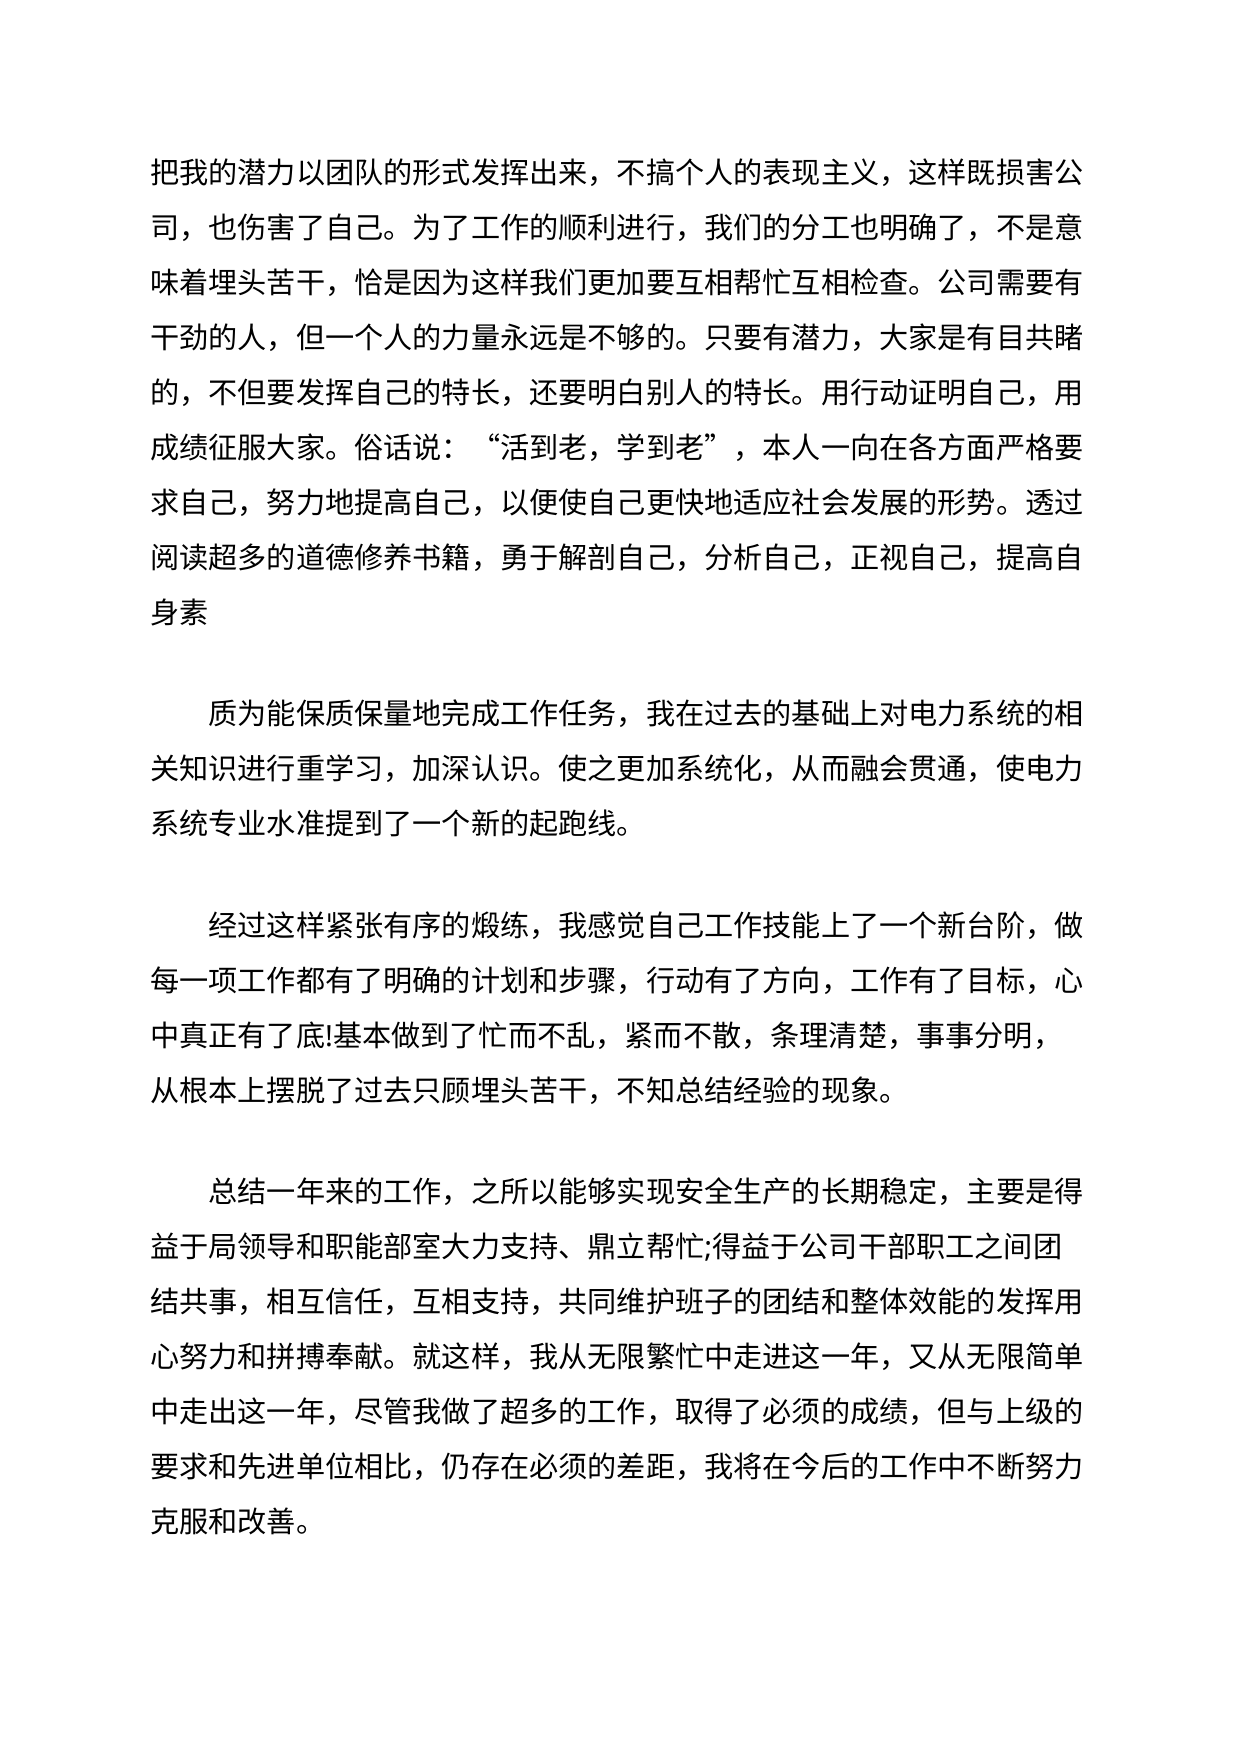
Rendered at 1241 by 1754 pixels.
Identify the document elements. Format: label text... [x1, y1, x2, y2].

text 总结一年来的工作，之所以能够实现安全生产的长期稳定，主要是得益于局领导和职能部室大力支持、鼎立帮忙;得益于公司干部职工之间团结共事，相互信任，互相支持，共同维护班子的团结和整体效能的发挥用心努力和拼搏奉献。就这样，我从无限繁忙中走进这一年，又从无限简单中走出这一年，尽管我做了超多的工作，取得了必须的成绩，但与上级的要求和先进单位相比，仍存在必须的差距，我将在今后的工作中不断努力克服和改善。 [150, 1169, 1090, 1541]
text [150, 150, 1090, 631]
text 质为能保质保量地完成工作任务，我在过去的基础上对电力系统的相关知识进行重学习，加深认识。使之更加系统化，从而融会贯通，使电力系统专业水准提到了一个新的起跑线。 [150, 691, 1090, 843]
text 经过这样紧张有序的煅练，我感觉自己工作技能上了一个新台阶，做每一项工作都有了明确的计划和步骤，行动有了方向，工作有了目标，心中真正有了底!基本做到了忙而不乱，紧而不散，条理清楚，事事分明，从根本上摆脱了过去只顾埋头苦干，不知总结经验的现象。 [150, 902, 1090, 1109]
